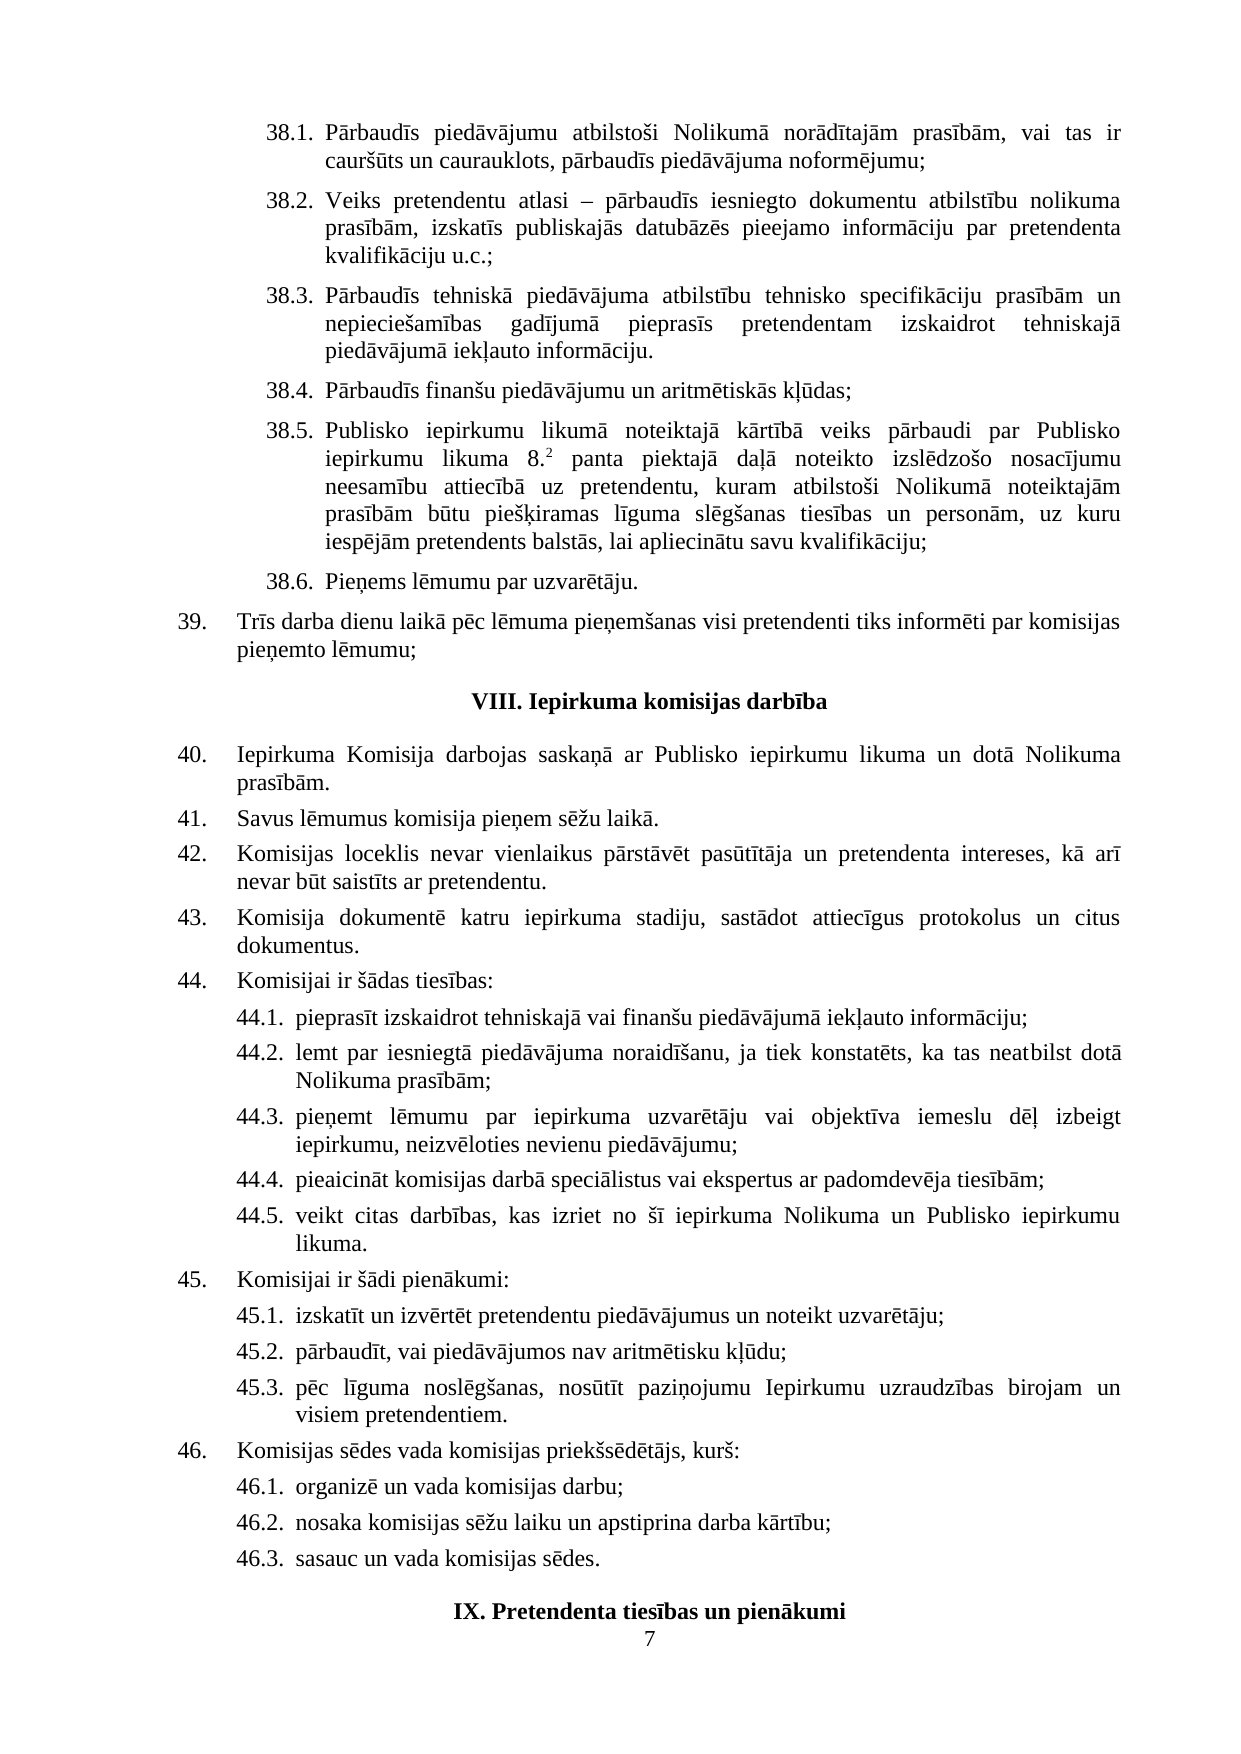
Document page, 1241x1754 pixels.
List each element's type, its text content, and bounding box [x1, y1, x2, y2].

list organizē un vada komisijas darbu; [236, 1472, 1122, 1500]
list Savus lēmumus komisija pieņem sēžu laikā. [177, 803, 1122, 831]
list Pārbaudīs piedāvājumu atbilstoši Nolikumā norādītajām prasībām, vai tas ir cauršūts un caurauklots, pārbaudīs piedāvājuma noformējumu; [266, 118, 1122, 173]
list pieņemt lēmumu par iepirkuma uzvarētāju vai objektīva iemeslu dēļ izbeigt iepirkumu, neizvēloties nevienu piedāvājumu; [236, 1102, 1122, 1157]
list Pārbaudīs finanšu piedāvājumu un aritmētiskās kļūdas; [266, 376, 1122, 404]
list Pārbaudīs tehniskā piedāvājuma atbilstību tehnisko specifikāciju prasībām un nepieciešamības gadījumā pieprasīs pretendentam izskaidrot tehniskajā piedāvājumā iekļauto informāciju. [266, 281, 1122, 364]
list pēc līguma noslēgšanas, nosūtīt paziņojumu Iepirkumu uzraudzības birojam un visiem pretendentiem. [236, 1373, 1122, 1428]
text IX. Pretendenta tiesības un pienākumi [177, 1597, 1122, 1624]
list Publisko iepirkumu likumā noteiktajā kārtībā veiks pārbaudi par Publisko iepirkumu likuma 8.2 panta piektajā daļā noteikto izslēdzošo nosacījumu neesamību attiecībā uz pretendentu, kuram atbilstoši Nolikumā noteiktajām prasībām būtu piešķiramas līguma slēgšanas tiesības un personām, uz kuru iespējām pretendents balstās, lai apliecinātu savu kvalifikāciju; [266, 417, 1122, 554]
list Trīs darba dienu laikā pēc lēmuma pieņemšanas visi pretendenti tiks informēti par komisijas pieņemto lēmumu; [177, 607, 1122, 662]
list VIII. Iepirkuma komisijas darbība [177, 687, 1122, 715]
list pārbaudīt, vai piedāvājumos nav aritmētisku kļūdu; [236, 1337, 1122, 1364]
list pieprasīt izskaidrot tehniskajā vai finanšu piedāvājumā iekļauto informāciju; [236, 1002, 1122, 1030]
list lemt par iesniegtā piedāvājuma noraidīšanu, ja tiek konstatēts, ka tas neatbilst dotā Nolikuma prasībām; [236, 1038, 1122, 1094]
list Iepirkuma Komisija darbojas saskaņā ar Publisko iepirkumu likuma un dotā Nolikuma prasībām. [177, 740, 1122, 795]
list Komisijai ir šādas tiesības: [177, 967, 1122, 994]
list Komisijas sēdes vada komisijas priekšsēdētājs, kurš: [177, 1436, 1122, 1464]
list pieaicināt komisijas darbā speciālistus vai ekspertus ar padomdevēja tiesībām; [236, 1166, 1122, 1193]
list Komisijai ir šādi pienākumi: [177, 1265, 1122, 1293]
list Komisija dokumentē katru iepirkuma stadiju, sastādot attiecīgus protokolus un citus dokumentus. [177, 903, 1122, 958]
list nosaka komisijas sēžu laiku un apstiprina darba kārtību; [236, 1508, 1122, 1536]
list Veiks pretendentu atlasi – pārbaudīs iesniegto dokumentu atbilstību nolikuma prasībām, izskatīs publiskajās datubāzēs pieejamo informāciju par pretendenta kvalifikāciju u.c.; [266, 186, 1122, 269]
list izskatīt un izvērtēt pretendentu piedāvājumus un noteikt uzvarētāju; [236, 1301, 1122, 1328]
list sasauc un vada komisijas sēdes. [236, 1544, 1122, 1572]
list veikt citas darbības, kas izriet no šī iepirkuma Nolikuma un Publisko iepirkumu likuma. [236, 1201, 1122, 1257]
list Komisijas loceklis nevar vienlaikus pārstāvēt pasūtītāja un pretendenta intereses, kā arī nevar būt saistīts ar pretendentu. [177, 839, 1122, 895]
list Pieņems lēmumu par uzvarētāju. [266, 567, 1122, 595]
